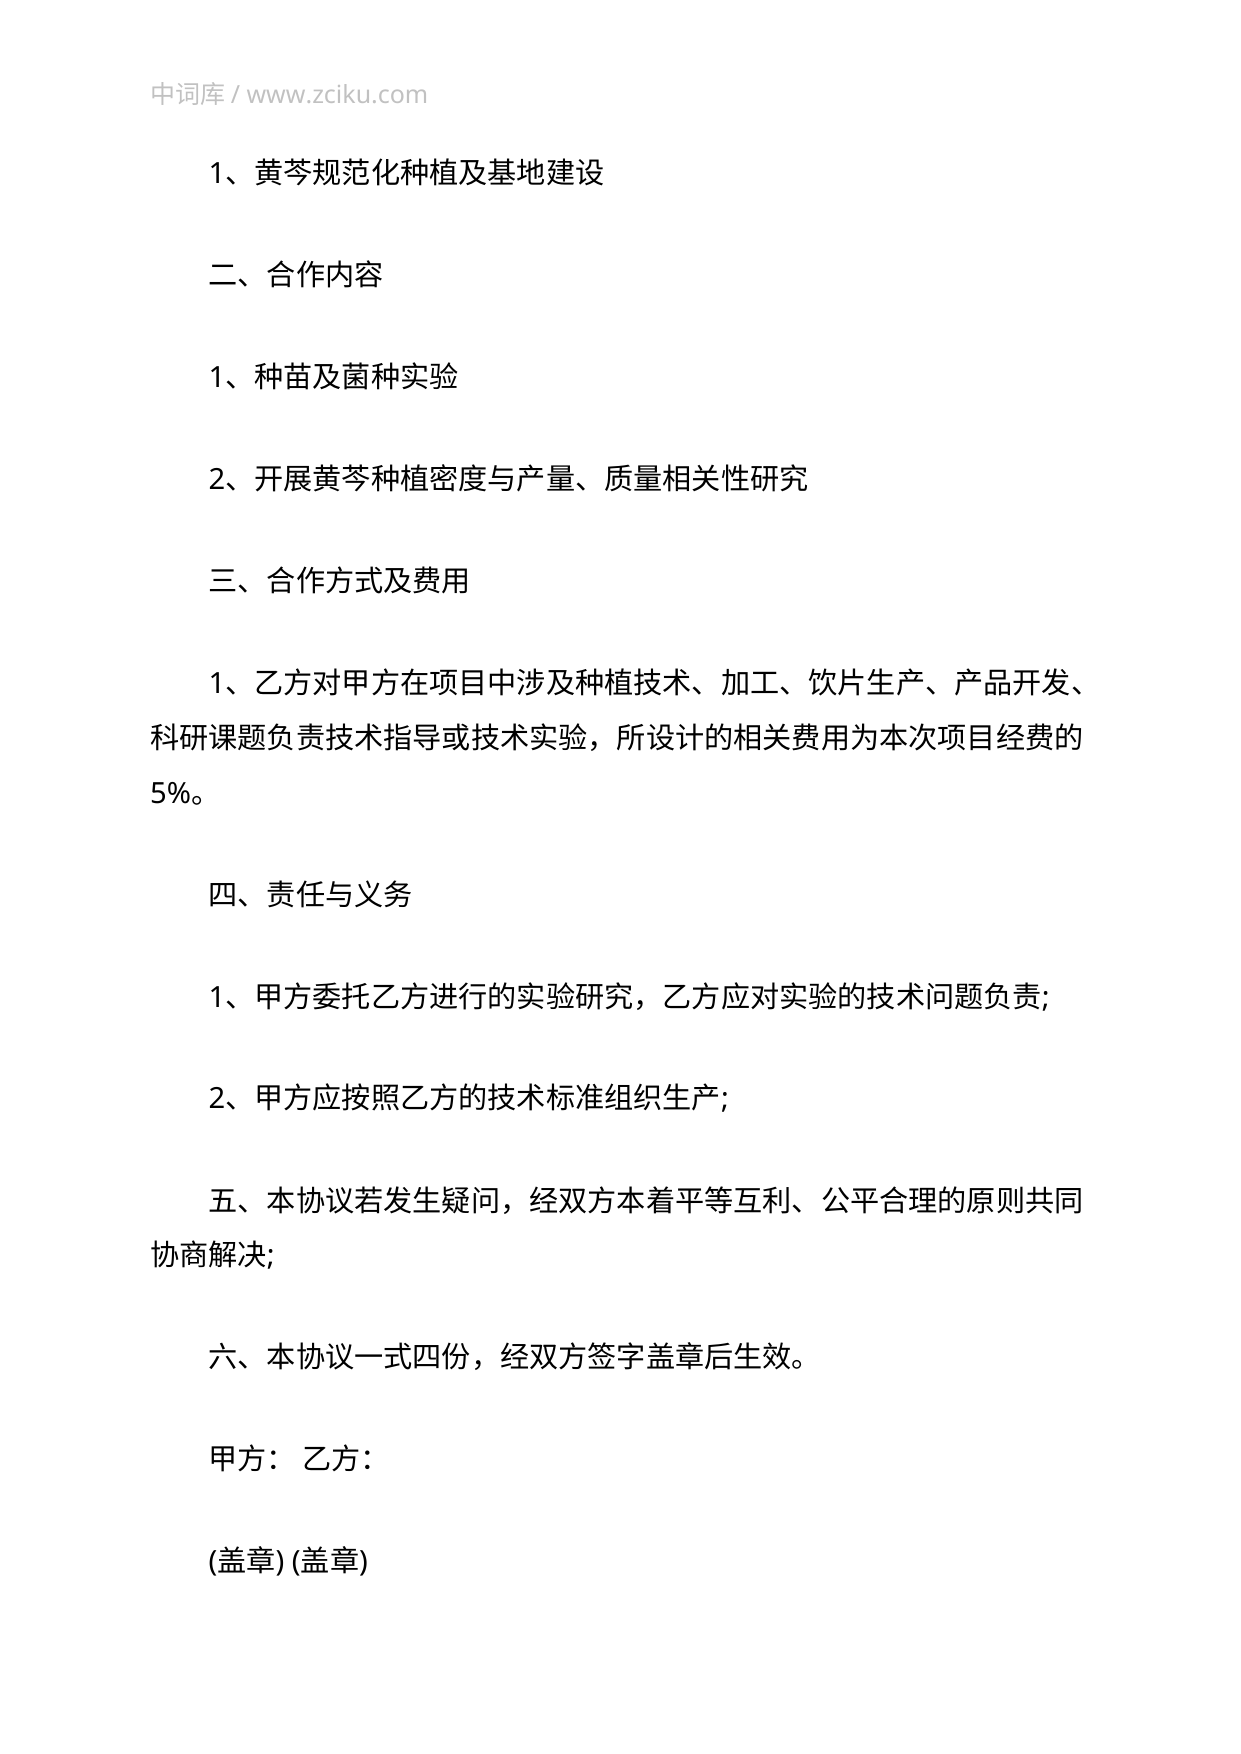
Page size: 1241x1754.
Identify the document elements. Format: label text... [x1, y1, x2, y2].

text 1、种苗及菌种实验 [150, 354, 1090, 396]
text 1、黄芩规范化种植及基地建设 [150, 150, 1090, 192]
text 1、乙方对甲方在项目中涉及种植技术、加工、饮片生产、产品开发、科研课题负责技术指导或技术实验，所设计的相关费用为本次项目经费的5%。 [150, 659, 1090, 812]
text 二、合作内容 [150, 252, 1090, 294]
text (盖章) (盖章) [150, 1537, 1090, 1580]
text 2、开展黄芩种植密度与产量、质量相关性研究 [150, 456, 1090, 498]
text 甲方： 乙方： [150, 1436, 1090, 1478]
text 2、甲方应按照乙方的技术标准组织生产; [150, 1075, 1090, 1117]
text 五、本协议若发生疑问，经双方本着平等互利、公平合理的原则共同协商解决; [150, 1177, 1090, 1274]
text 1、甲方委托乙方进行的实验研究，乙方应对实验的技术问题负责; [150, 973, 1090, 1016]
text 四、责任与义务 [150, 871, 1090, 914]
text 三、合作方式及费用 [150, 558, 1090, 600]
text 六、本协议一式四份，经双方签字盖章后生效。 [150, 1334, 1090, 1376]
